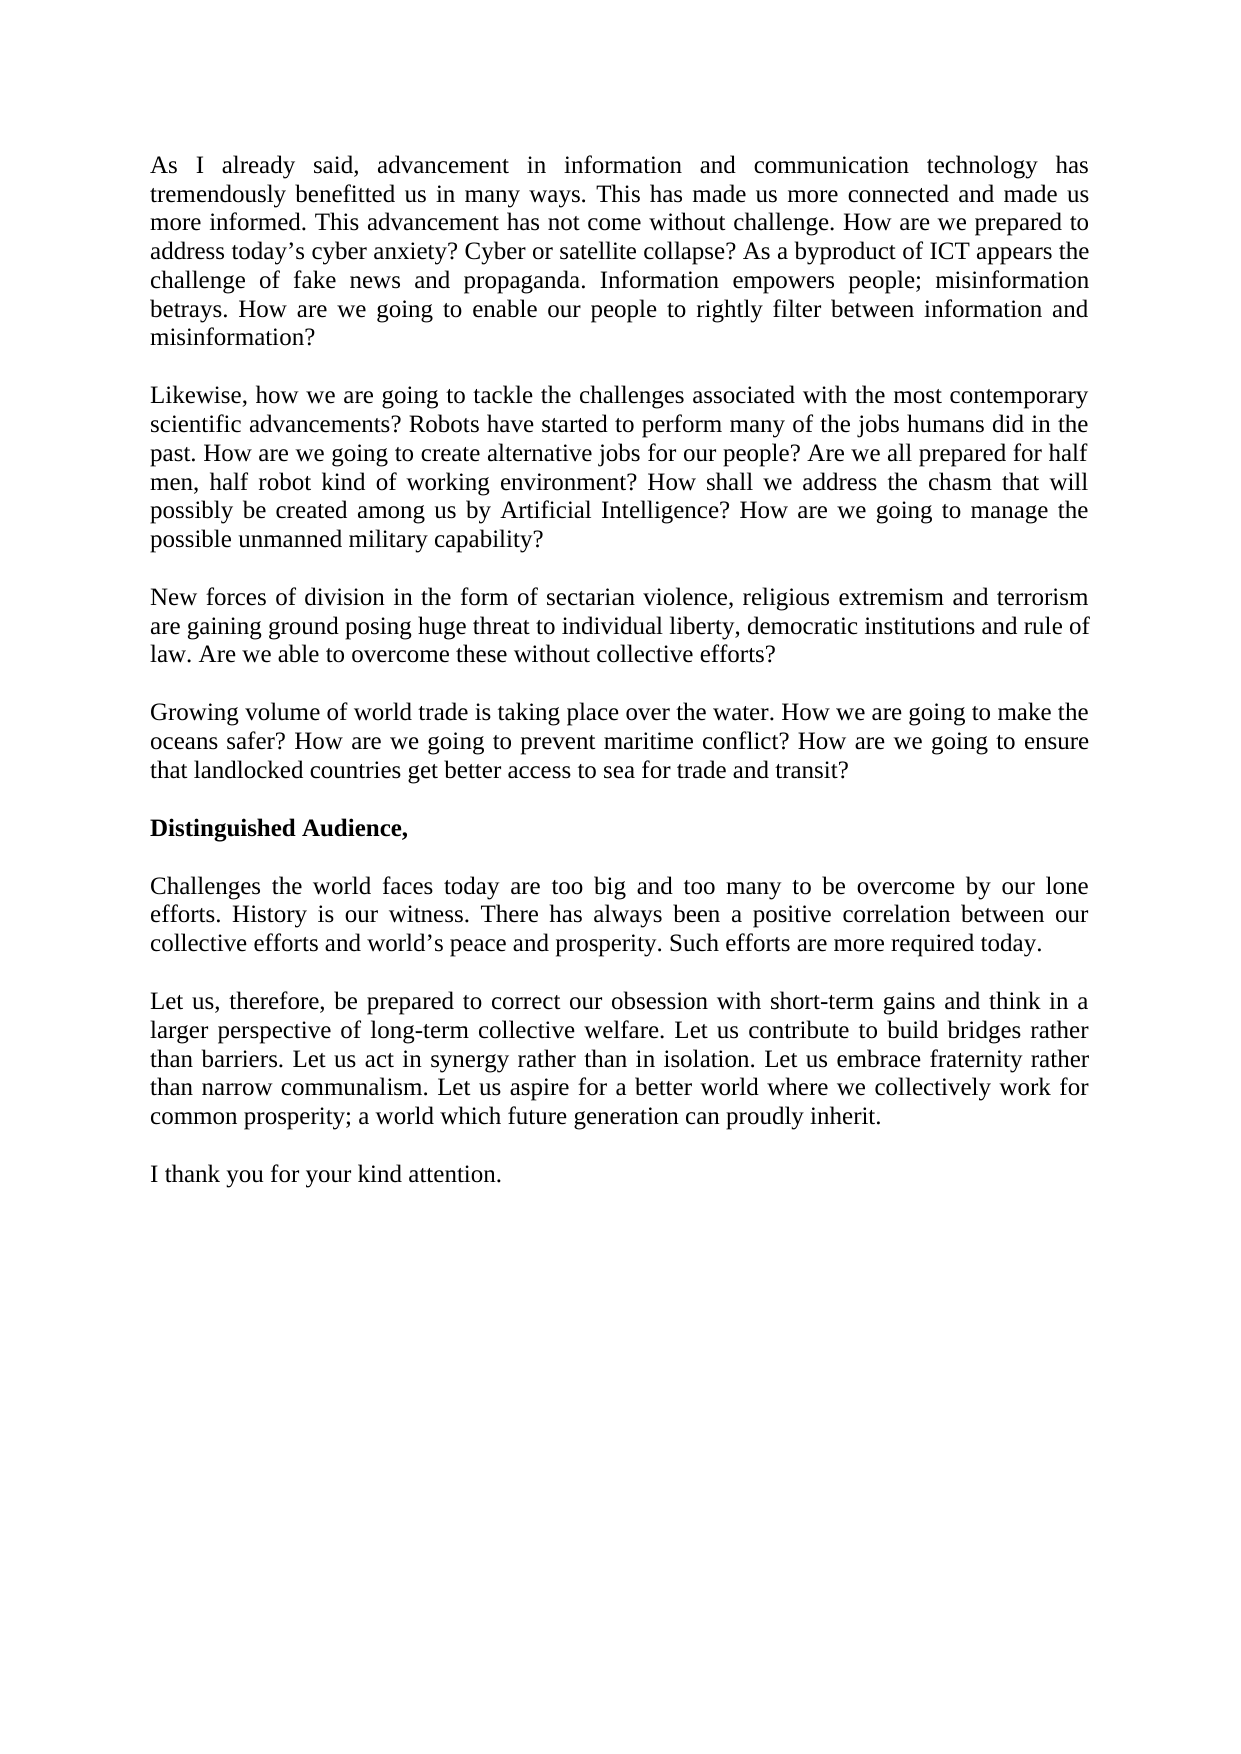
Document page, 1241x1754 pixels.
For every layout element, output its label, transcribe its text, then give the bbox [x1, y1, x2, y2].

text New forces of division in the form of sectarian violence, religious extremism and terrorism are gaining ground posing huge threat to individual liberty, democratic institutions and rule of law. Are we able to overcome these without collective efforts? [150, 582, 1090, 668]
text Distinguished Audience, [150, 813, 1090, 842]
text I thank you for your kind attention. [150, 1159, 1090, 1188]
text As I already said, advancement in information and communication technology has tremendously benefitted us in many ways. This has made us more connected and made us more informed. This advancement has not come without challenge. How are we prepared to address today’s cyber anxiety? Cyber or satellite collapse? As a byproduct of ICT appears the challenge of fake news and propaganda. Information empowers people; misinformation betrays. How are we going to enable our people to rightly filter between information and misinformation? [150, 150, 1090, 351]
text Likewise, how we are going to tackle the challenges associated with the most contemporary scientific advancements? Robots have started to perform many of the jobs humans did in the past. How are we going to create alternative jobs for our people? Are we all prepared for half men, half robot kind of working environment? How shall we address the chasm that will possibly be created among us by Artificial Intelligence? How are we going to manage the possible unmanned military capability? [150, 380, 1090, 553]
text Let us, therefore, be prepared to correct our obsession with short-term gains and think in a larger perspective of long-term collective welfare. Let us contribute to build bridges rather than barriers. Let us act in synergy rather than in isolation. Let us embrace fraternity rather than narrow communalism. Let us aspire for a better world where we collectively work for common prosperity; a world which future generation can proudly inherit. [150, 986, 1090, 1130]
text Challenges the world faces today are too big and too many to be overcome by our lone efforts. History is our witness. There has always been a positive correlation between our collective efforts and world’s peace and prosperity. Such efforts are more required today. [150, 871, 1090, 957]
text Growing volume of world trade is taking place over the water. How we are going to make the oceans safer? How are we going to prevent maritime conflict? How are we going to ensure that landlocked countries get better access to sea for trade and transit? [150, 697, 1090, 784]
